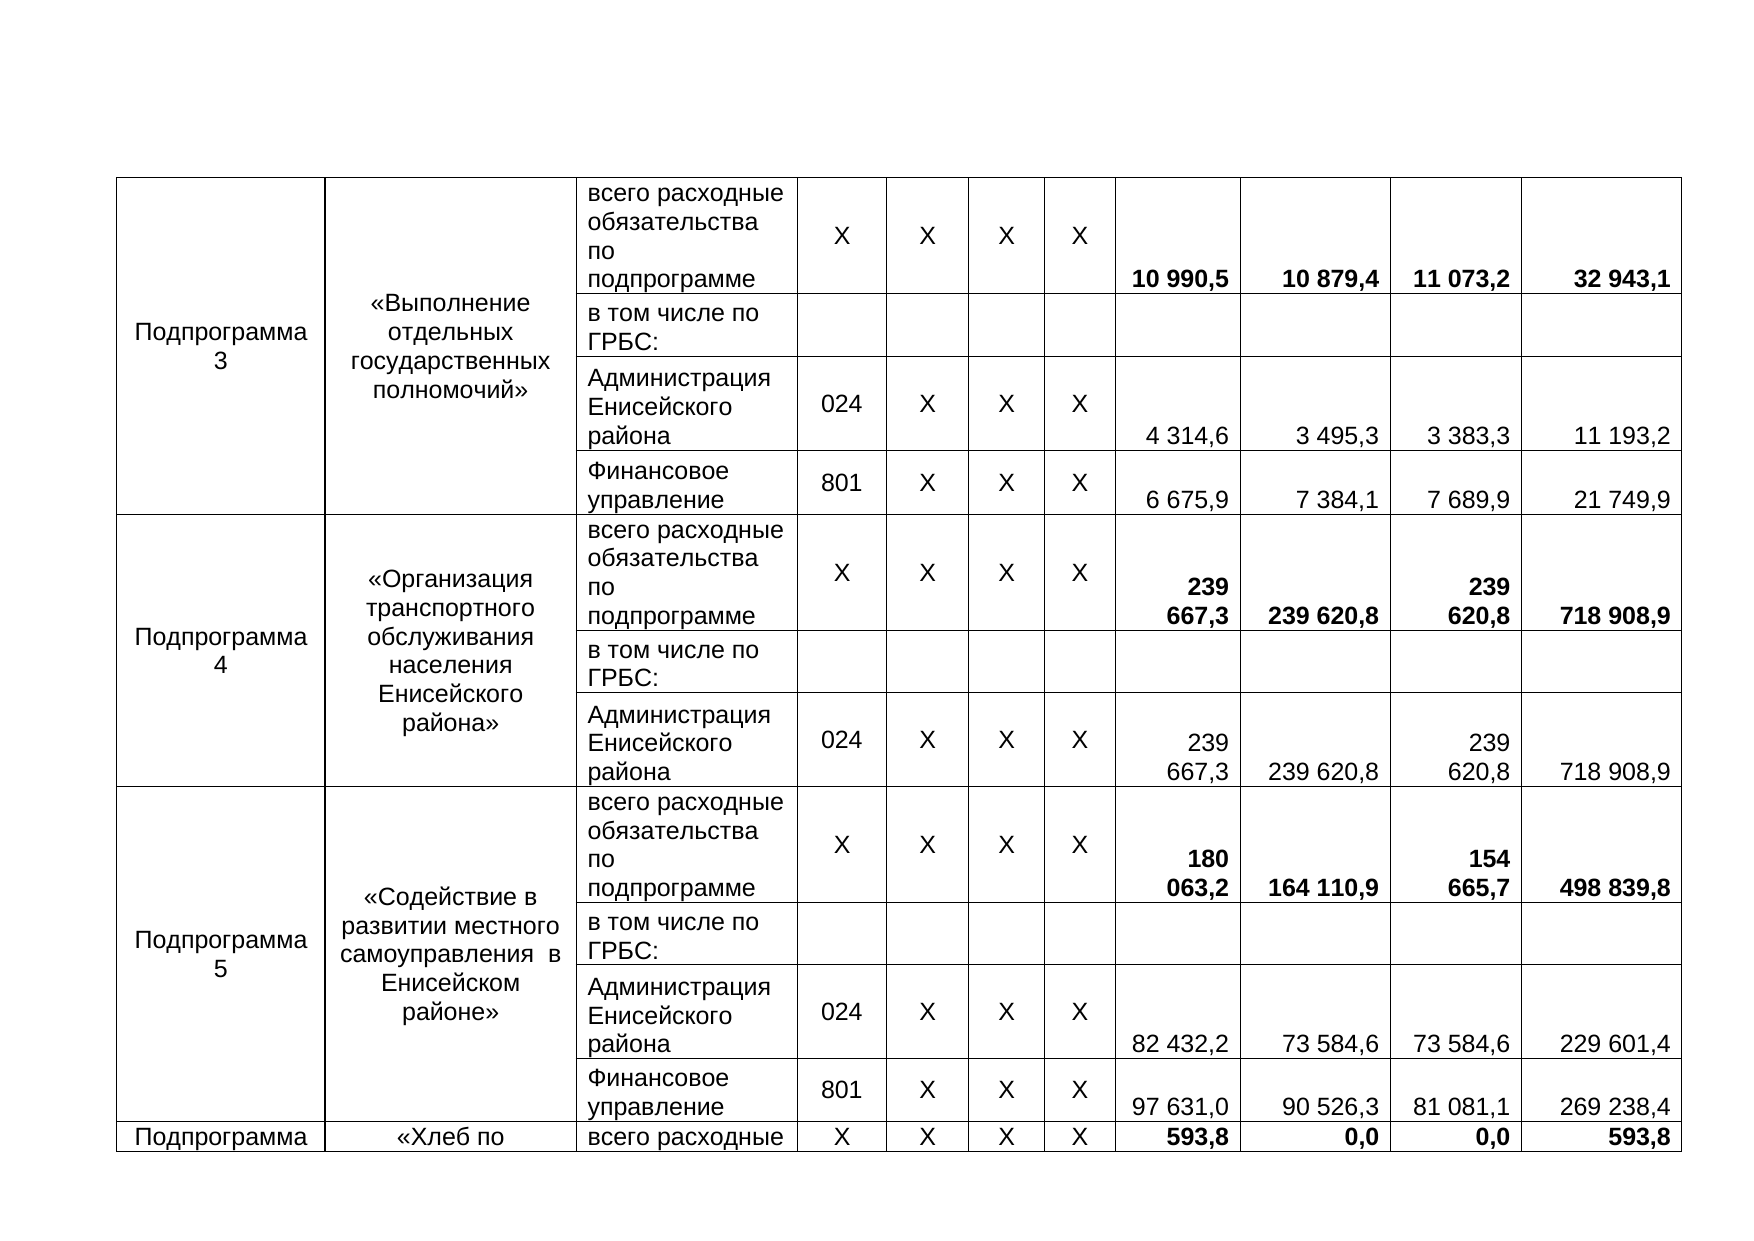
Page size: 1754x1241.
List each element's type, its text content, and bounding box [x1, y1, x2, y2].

table_cell Х [798, 1122, 886, 1151]
table_cell 154 665,7 [1391, 787, 1521, 902]
table_cell 718 908,9 [1522, 693, 1681, 786]
table_cell Х [887, 787, 968, 902]
table_cell 024 [798, 357, 886, 449]
table_cell 4 314,6 [1116, 357, 1240, 449]
table_cell Подпрограмма 4 [117, 515, 324, 786]
table_cell 239 620,8 [1241, 515, 1390, 629]
table_cell 90 526,3 [1241, 1059, 1390, 1121]
table_cell Х [798, 178, 886, 293]
table_cell всего расходные обязательства по подпрограмме [577, 515, 797, 629]
table_cell [798, 631, 886, 692]
table_cell 718 908,9 [1522, 515, 1681, 629]
table_cell [1116, 903, 1240, 964]
table_cell 593,8 [1522, 1122, 1681, 1151]
table_cell Администрация Енисейского района [577, 965, 797, 1058]
table_cell [798, 294, 886, 356]
table_cell 239 667,3 [1116, 693, 1240, 786]
table_cell всего расходные обязательства по подпрограмме [577, 178, 797, 293]
table_cell [969, 294, 1044, 356]
table_cell Х [1045, 787, 1115, 902]
table_cell [969, 631, 1044, 692]
table_cell [798, 903, 886, 964]
table_cell Х [887, 515, 968, 629]
table_cell [1391, 294, 1521, 356]
table_cell Х [969, 451, 1044, 513]
table_cell 82 432,2 [1116, 965, 1240, 1058]
table_cell 269 238,4 [1522, 1059, 1681, 1121]
table_cell 801 [798, 1059, 886, 1121]
table_cell 0,0 [1391, 1122, 1521, 1151]
table_cell [1045, 903, 1115, 964]
table_cell [1241, 631, 1390, 692]
table_cell 239 620,8 [1241, 693, 1390, 786]
table_cell [887, 631, 968, 692]
table_cell Х [1045, 515, 1115, 629]
table_cell 239 620,8 [1391, 693, 1521, 786]
table_cell [1116, 294, 1240, 356]
table_cell 180 063,2 [1116, 787, 1240, 902]
table_cell Х [969, 515, 1044, 629]
table_cell Администрация Енисейского района [577, 693, 797, 786]
table_cell в том числе по ГРБС: [577, 903, 797, 964]
table_cell 73 584,6 [1391, 965, 1521, 1058]
table_cell 3 495,3 [1241, 357, 1390, 449]
table_cell 10 879,4 [1241, 178, 1390, 293]
table_cell [887, 903, 968, 964]
table_cell Х [969, 1122, 1044, 1151]
table_cell 7 689,9 [1391, 451, 1521, 513]
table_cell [577, 1122, 797, 1151]
table_cell 164 110,9 [1241, 787, 1390, 902]
table_cell 10 990,5 [1116, 178, 1240, 293]
table_cell Х [887, 451, 968, 513]
table_cell [1522, 903, 1681, 964]
table_cell «Содействие в развитии местного самоуправления в Енисейском районе» [326, 787, 576, 1121]
table_cell Х [887, 965, 968, 1058]
table_cell [887, 294, 968, 356]
table_cell Х [798, 787, 886, 902]
table_cell 0,0 [1241, 1122, 1390, 1151]
table_cell 024 [798, 693, 886, 786]
table_cell [1522, 631, 1681, 692]
table_cell 21 749,9 [1522, 451, 1681, 513]
table_cell Х [969, 965, 1044, 1058]
table_cell [1116, 631, 1240, 692]
table_cell Х [887, 357, 968, 449]
table_cell Х [1045, 357, 1115, 449]
table_cell 024 [798, 965, 886, 1058]
table_cell 32 943,1 [1522, 178, 1681, 293]
table_cell 801 [798, 451, 886, 513]
table_cell 6 675,9 [1116, 451, 1240, 513]
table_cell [326, 1122, 576, 1151]
table_cell Х [1045, 965, 1115, 1058]
table_cell 593,8 [1116, 1122, 1240, 1151]
table_cell Х [1045, 451, 1115, 513]
table_cell Финансовое управление [577, 1059, 797, 1121]
table_cell Х [1045, 1059, 1115, 1121]
table_cell Х [1045, 693, 1115, 786]
table_cell [1045, 294, 1115, 356]
table_cell 81 081,1 [1391, 1059, 1521, 1121]
table_cell Х [887, 1122, 968, 1151]
table_cell всего расходные обязательства по подпрограмме [577, 787, 797, 902]
table_cell 73 584,6 [1241, 965, 1390, 1058]
table_cell 239 620,8 [1391, 515, 1521, 629]
table_cell Х [887, 693, 968, 786]
table_cell Х [969, 1059, 1044, 1121]
table_cell [1522, 294, 1681, 356]
table_cell 11 193,2 [1522, 357, 1681, 449]
table_cell Х [798, 515, 886, 629]
table_cell [1391, 631, 1521, 692]
table_cell [1241, 903, 1390, 964]
table_cell 498 839,8 [1522, 787, 1681, 902]
table_cell 229 601,4 [1522, 965, 1681, 1058]
table_cell Подпрограмма 3 [117, 178, 324, 513]
table_cell Подпрограмма 6 [117, 1122, 324, 1151]
table_cell Х [969, 357, 1044, 449]
table_cell [969, 903, 1044, 964]
table_cell 11 073,2 [1391, 178, 1521, 293]
table_cell 239 667,3 [1116, 515, 1240, 629]
table_cell Администрация Енисейского района [577, 357, 797, 449]
table_cell [1045, 631, 1115, 692]
table_cell [1241, 294, 1390, 356]
table_cell Х [1045, 1122, 1115, 1151]
table_cell «Организация транспортного обслуживания населения Енисейского района» [326, 515, 576, 786]
table_cell Х [887, 178, 968, 293]
table_cell Финансовое управление [577, 451, 797, 513]
table_cell Х [969, 787, 1044, 902]
table_cell в том числе по ГРБС: [577, 294, 797, 356]
table_cell [1391, 903, 1521, 964]
table_cell 7 384,1 [1241, 451, 1390, 513]
table_cell в том числе по ГРБС: [577, 631, 797, 692]
table_cell Подпрограмма 5 [117, 787, 324, 1121]
table_cell Х [969, 178, 1044, 293]
table_cell Х [969, 693, 1044, 786]
table_cell Х [887, 1059, 968, 1121]
table_cell «Выполнение отдельных государственных полномочий» [326, 178, 576, 513]
table_cell 97 631,0 [1116, 1059, 1240, 1121]
table_cell Х [1045, 178, 1115, 293]
table_cell 3 383,3 [1391, 357, 1521, 449]
